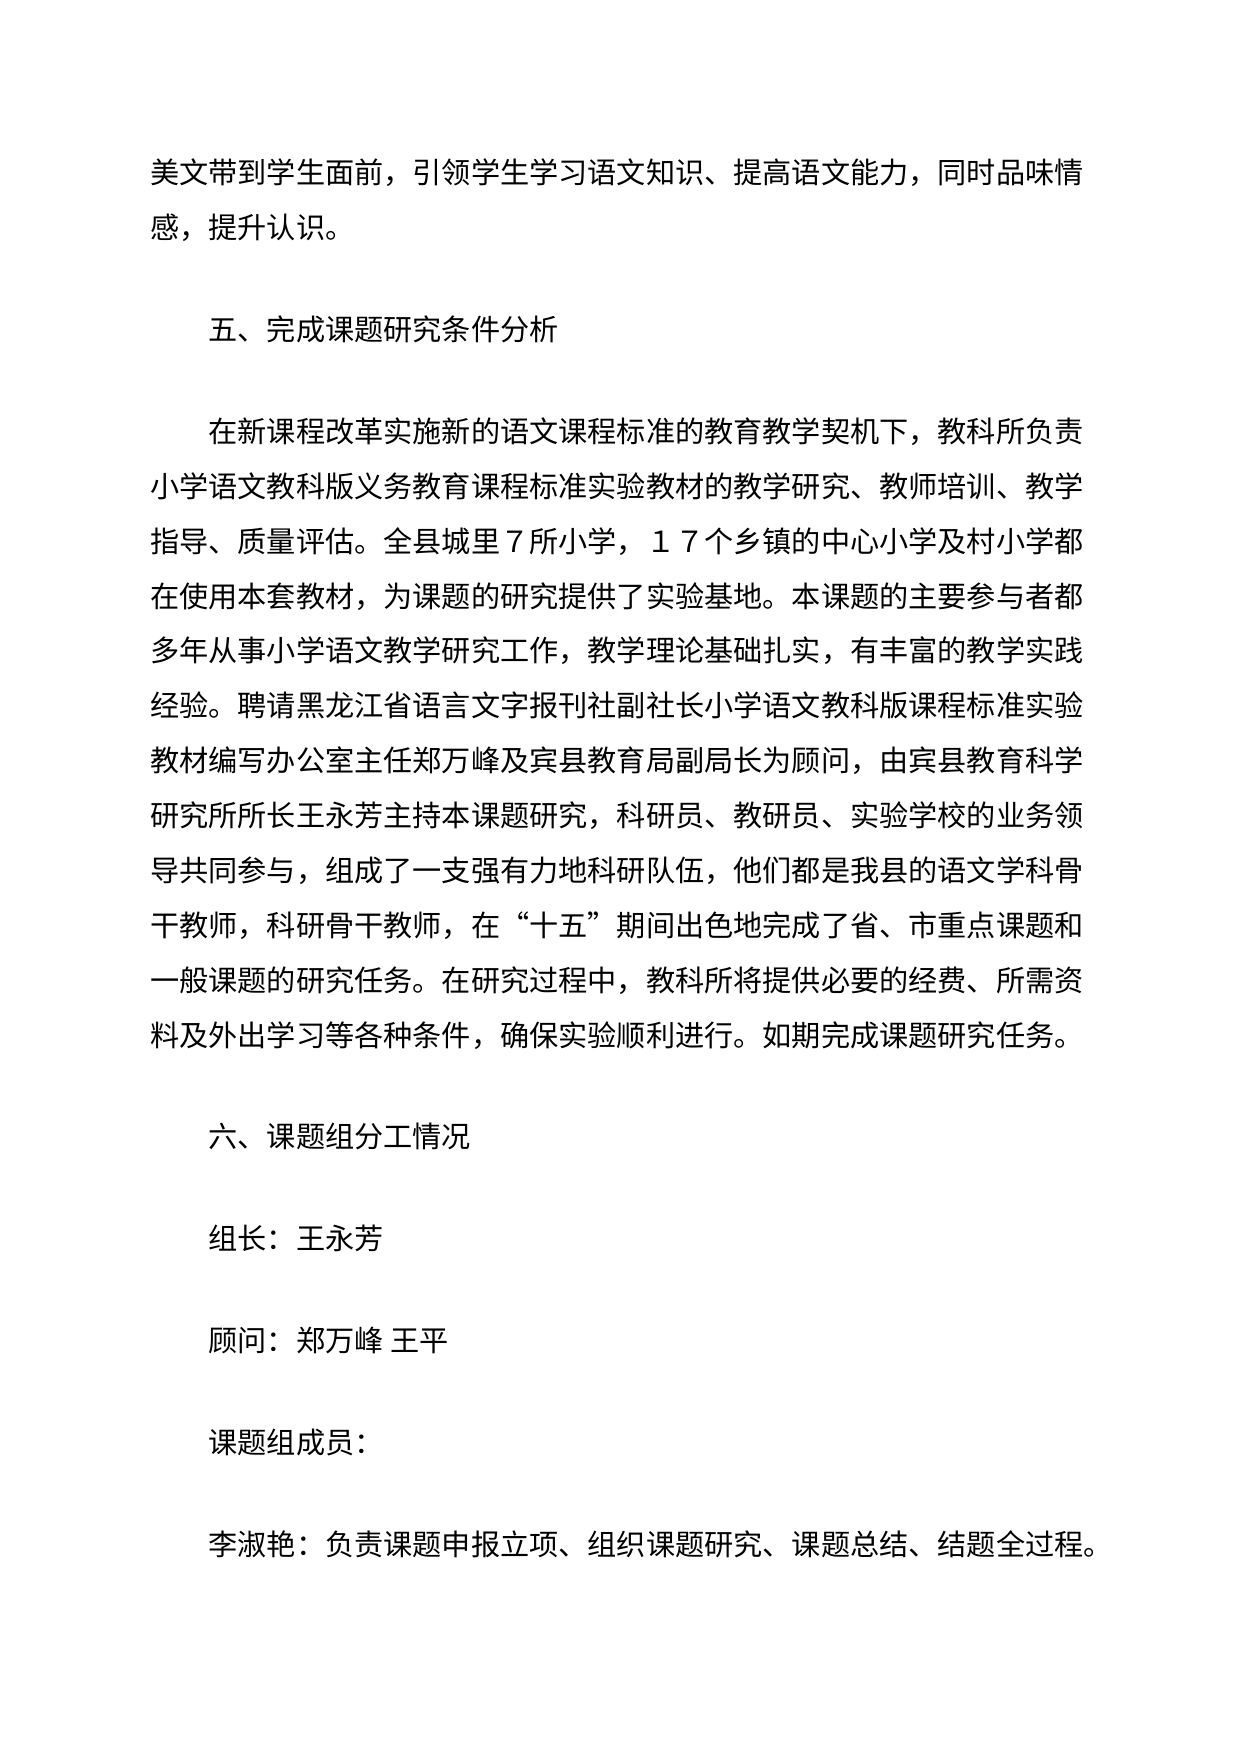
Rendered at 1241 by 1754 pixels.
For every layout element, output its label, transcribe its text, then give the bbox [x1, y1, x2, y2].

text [150, 1521, 1090, 1563]
text 组长：王永芳 [150, 1216, 1090, 1258]
text 五、完成课题研究条件分析 [150, 307, 1090, 349]
text 在新课程改革实施新的语文课程标准的教育教学契机下，教科所负责小学语文教科版义务教育课程标准实验教材的教学研究、教师培训、教学指导、质量评估。全县城里７所小学，１７个乡镇的中心小学及村小学都在使用本套教材，为课题的研究提供了实验基地。本课题的主要参与者都多年从事小学语文教学研究工作，教学理论基础扎实，有丰富的教学实践经验。聘请黑龙江省语言文字报刊社副社长小学语文教科版课程标准实验教材编写办公室主任郑万峰及宾县教育局副局长为顾问，由宾县教育科学研究所所长王永芳主持本课题研究，科研员、教研员、实验学校的业务领导共同参与，组成了一支强有力地科研队伍，他们都是我县的语文学科骨干教师，科研骨干教师，在“十五”期间出色地完成了省、市重点课题和一般课题的研究任务。在研究过程中，教科所将提供必要的经费、所需资料及外出学习等各种条件，确保实验顺利进行。如期完成课题研究任务。 [150, 408, 1090, 1054]
text 课题组成员： [150, 1419, 1090, 1462]
text 六、课题组分工情况 [150, 1114, 1090, 1156]
text 顾问：郑万峰 王平 [150, 1318, 1090, 1360]
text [150, 150, 1090, 247]
